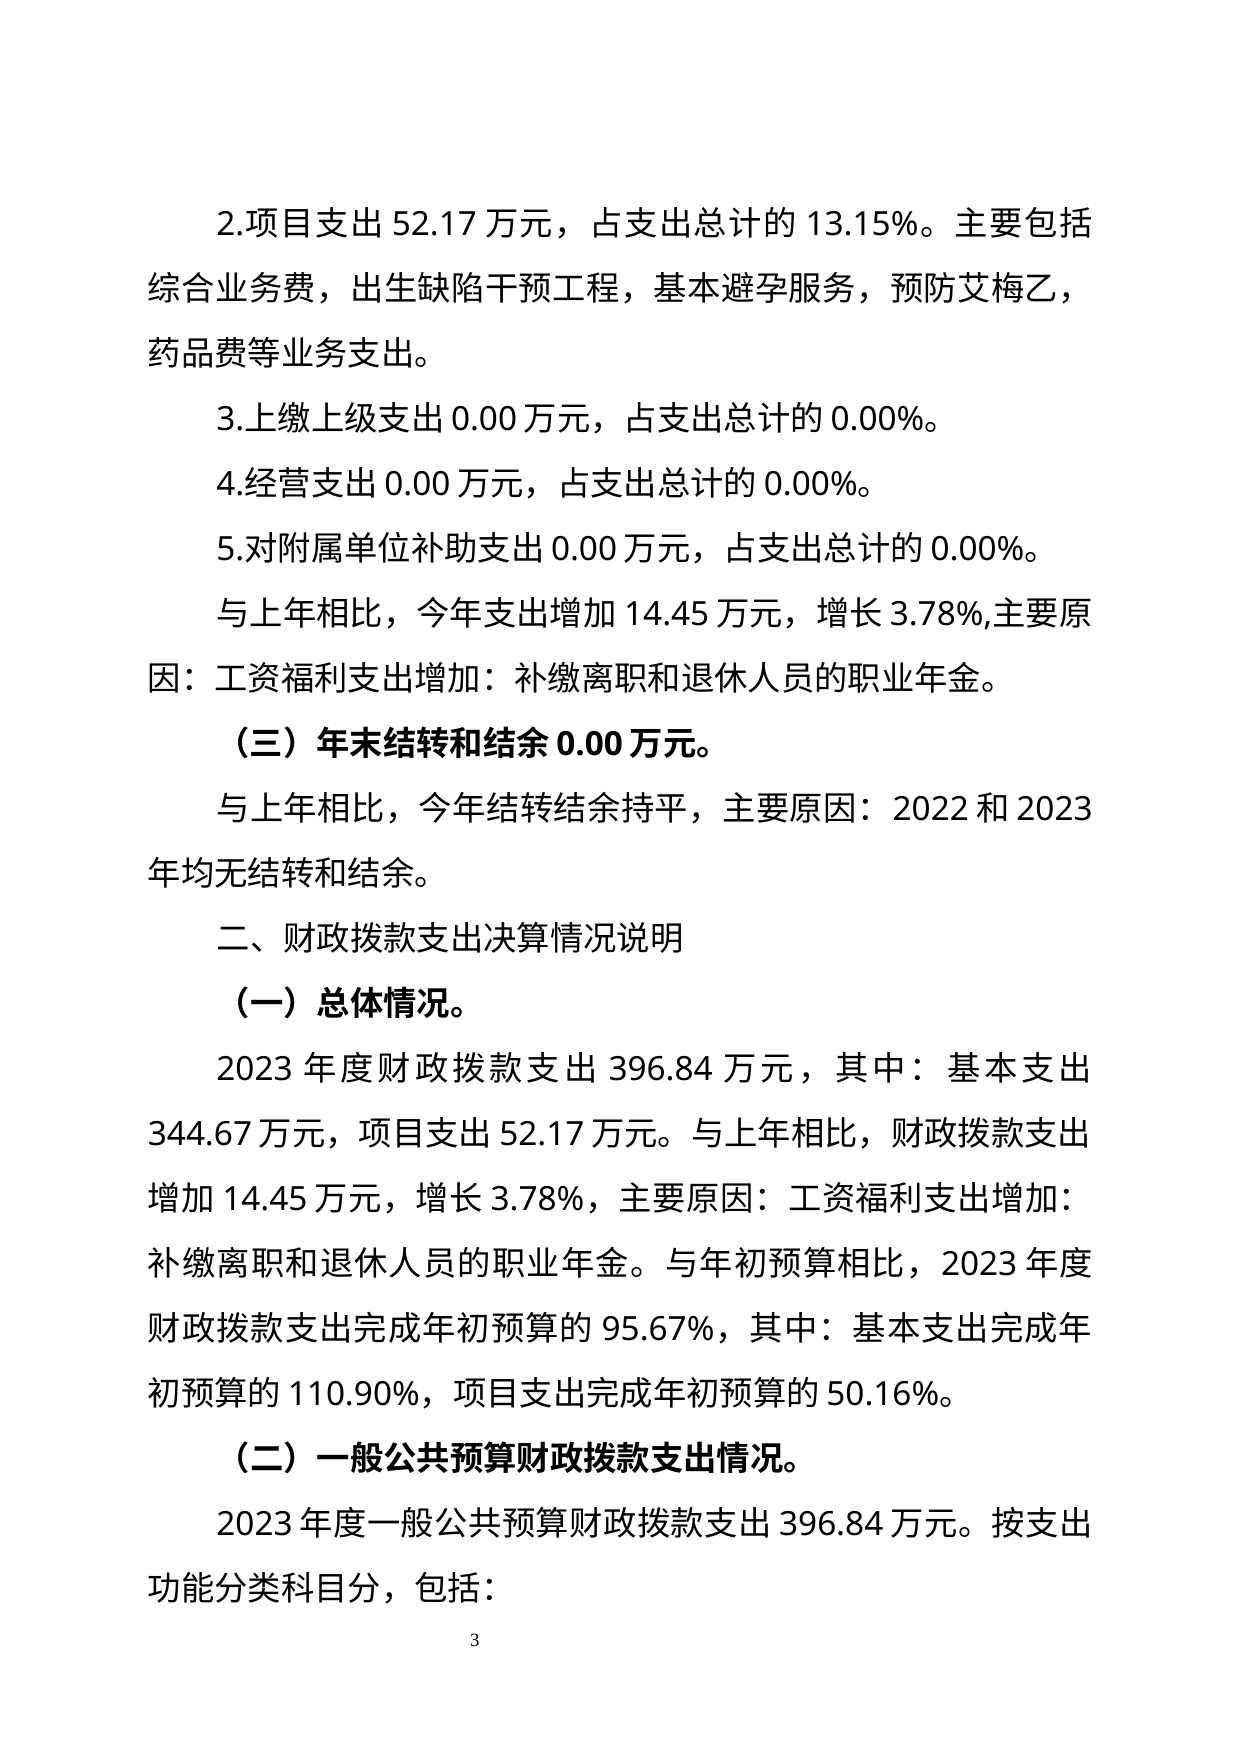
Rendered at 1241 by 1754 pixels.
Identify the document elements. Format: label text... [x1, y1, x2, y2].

text 与上年相比，今年支出增加14.45万元，增长3.78%,主要原因：工资福利支出增加：补缴离职和退休人员的职业年金。 [148, 578, 1093, 708]
text （一）总体情况。 [148, 968, 1093, 1033]
text 3.上缴上级支出0.00万元，占支出总计的0.00%。 [148, 383, 1093, 448]
text 4.经营支出0.00万元，占支出总计的0.00%。 [148, 448, 1093, 513]
text 2023年度一般公共预算财政拨款支出396.84万元。按支出功能分类科目分，包括： [148, 1488, 1093, 1618]
text 5.对附属单位补助支出0.00万元，占支出总计的0.00%。 [148, 513, 1093, 578]
text 2023年度财政拨款支出396.84万元，其中：基本支出344.67万元，项目支出52.17万元。与上年相比，财政拨款支出增加14.45万元，增长3.78%，主要原因：工资福利支出增加：补缴离职和退休人员的职业年金。与年初预算相比，2023年度财政拨款支出完成年初预算的95.67%，其中：基本支出完成年初预算的110.90%，项目支出完成年初预算的50.16%。 [148, 1033, 1093, 1423]
text （三）年末结转和结余0.00万元。 [148, 708, 1093, 773]
text 2.项目支出52.17万元，占支出总计的13.15%。主要包括综合业务费，出生缺陷干预工程，基本避孕服务，预防艾梅乙，药品费等业务支出。 [148, 188, 1093, 383]
text 与上年相比，今年结转结余持平，主要原因：2022和2023年均无结转和结余。 [148, 773, 1093, 903]
text 二、财政拨款支出决算情况说明 [148, 903, 1093, 968]
text （二）一般公共预算财政拨款支出情况。 [148, 1423, 1093, 1488]
